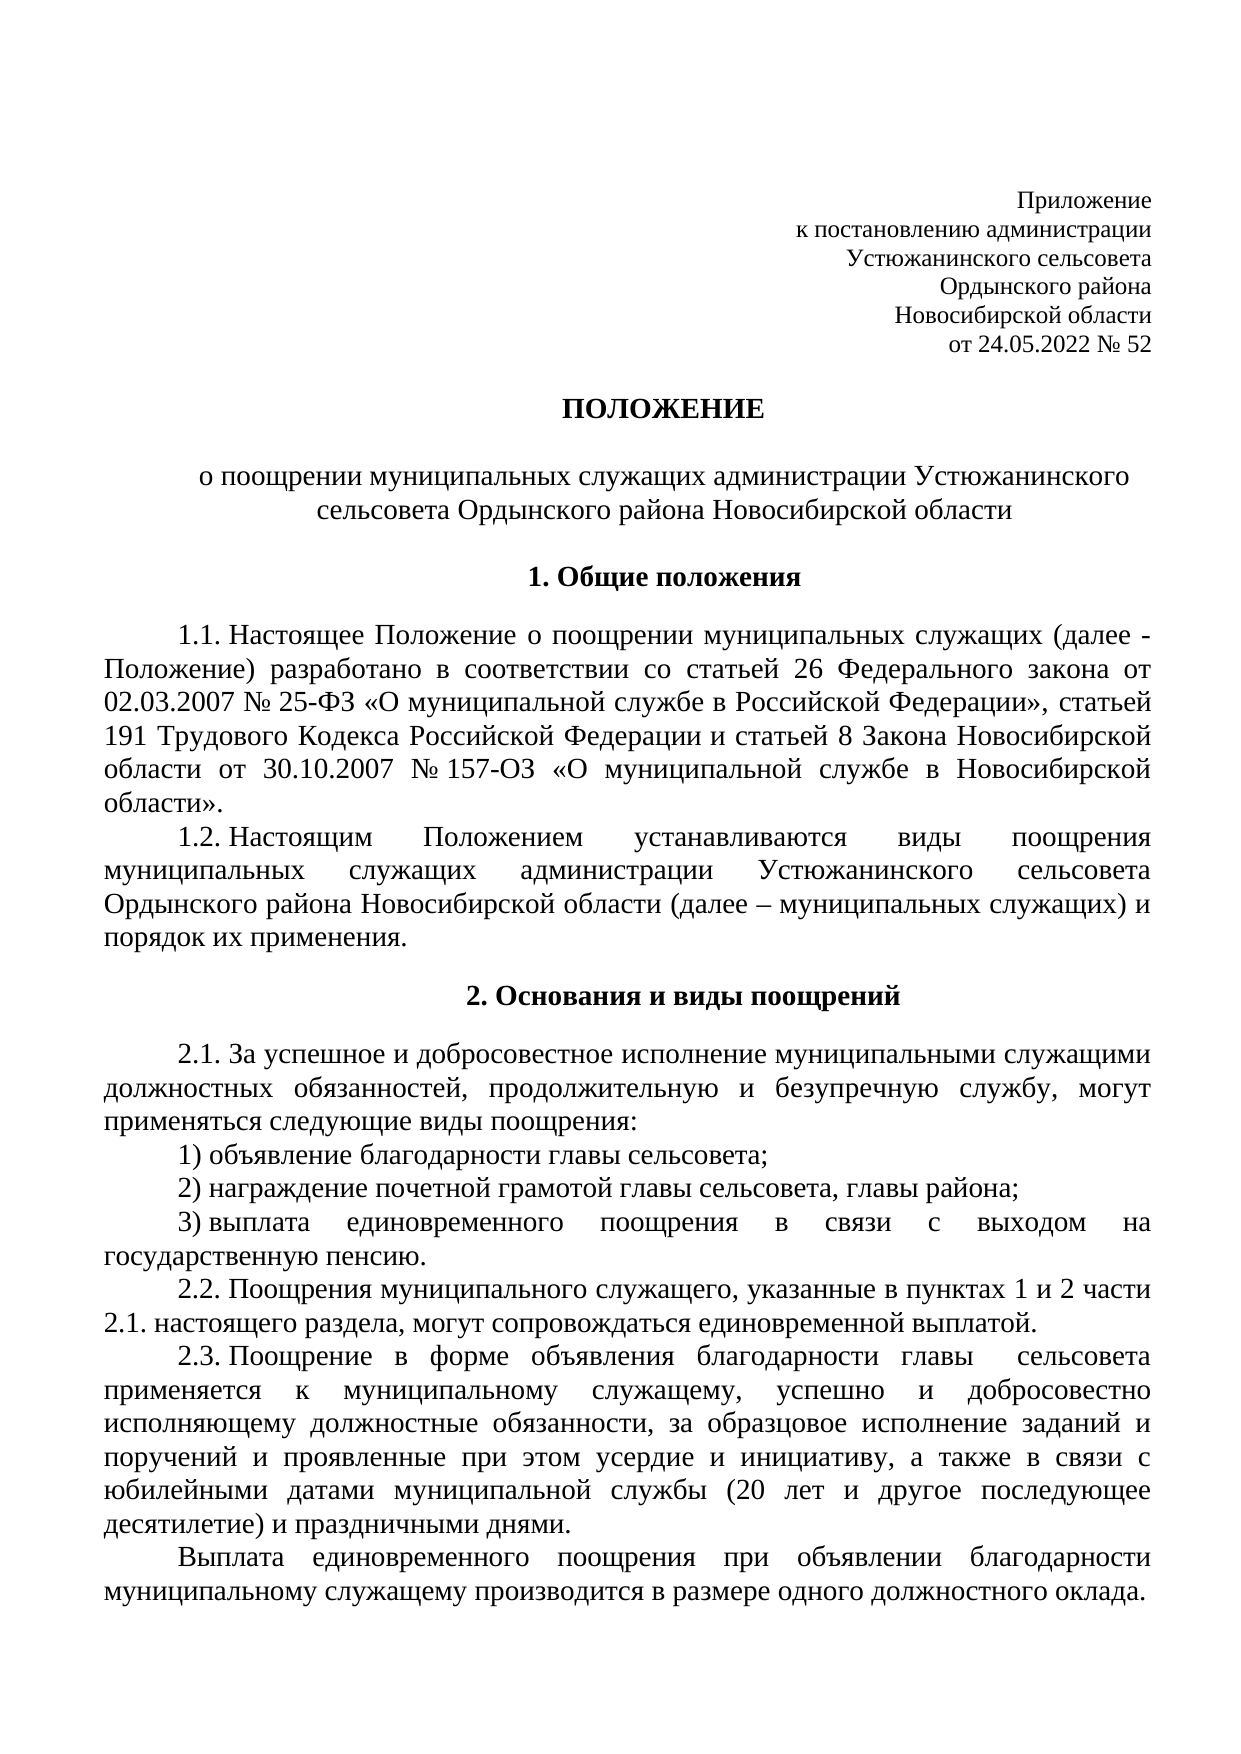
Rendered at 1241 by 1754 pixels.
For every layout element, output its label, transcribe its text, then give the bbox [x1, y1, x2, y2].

text 1.2. Настоящим Положением устанавливаются виды поощрения муниципальных служащих администрации Устюжанинского сельсовета Ордынского района Новосибирской области (далее – муниципальных служащих) и порядок их применения. [103, 819, 1152, 953]
text к постановлению администрации [103, 214, 1152, 243]
text 2) награждение почетной грамотой главы сельсовета, главы района; [103, 1171, 1152, 1204]
text 2. Основания и виды поощрений [215, 978, 1152, 1011]
text 1.1. Настоящее Положение о поощрении муниципальных служащих (далее - Положение) разработано в соответствии со статьей 26 Федерального закона от 02.03.2007 № 25-ФЗ «О муниципальной службе в Российской Федерации», статьей 191 Трудового Кодекса Российской Федерации и статьей 8 Закона Новосибирской области от 30.10.2007 № 157-ОЗ «О муниципальной службе в Новосибирской области». [103, 617, 1152, 819]
text Новосибирской области [103, 300, 1152, 329]
text 2.3. Поощрение в форме объявления благодарности главы сельсовета применяется к муниципальному служащему, успешно и добросовестно исполняющему должностные обязанности, за образцовое исполнение заданий и поручений и проявленные при этом усердие и инициативу, а также в связи с юбилейными датами муниципальной службы (20 лет и другое последующее десятилетие) и праздничными днями. [103, 1338, 1152, 1539]
text 2.1. За успешное и добросовестное исполнение муниципальными служащими должностных обязанностей, продолжительную и безупречную службу, могут применяться следующие виды поощрения: [103, 1036, 1152, 1137]
text Устюжанинского сельсовета [103, 243, 1152, 271]
text 3) выплата единовременного поощрения в связи с выходом на государственную пенсию. [103, 1204, 1152, 1271]
text от 24.05.2022 № 52 [103, 329, 1152, 358]
text 2.2. Поощрения муниципального служащего, указанные в пунктах 1 и 2 части 2.1. настоящего раздела, могут сопровождаться единовременной выплатой. [103, 1271, 1152, 1338]
text Выплата единовременного поощрения при объявлении благодарности муниципальному служащему производится в размере одного должностного оклада. [103, 1539, 1152, 1607]
text Ордынского района [103, 271, 1152, 300]
list 1. Общие положения [177, 559, 1152, 592]
text 1) объявление благодарности главы сельсовета; [103, 1137, 1152, 1171]
subtitle ПОЛОЖЕНИЕ [43, 391, 1152, 425]
text Приложение [103, 185, 1152, 214]
list о поощрении муниципальных служащих администрации Устюжанинского сельсовета Ордынского района Новосибирской области [177, 458, 1152, 525]
